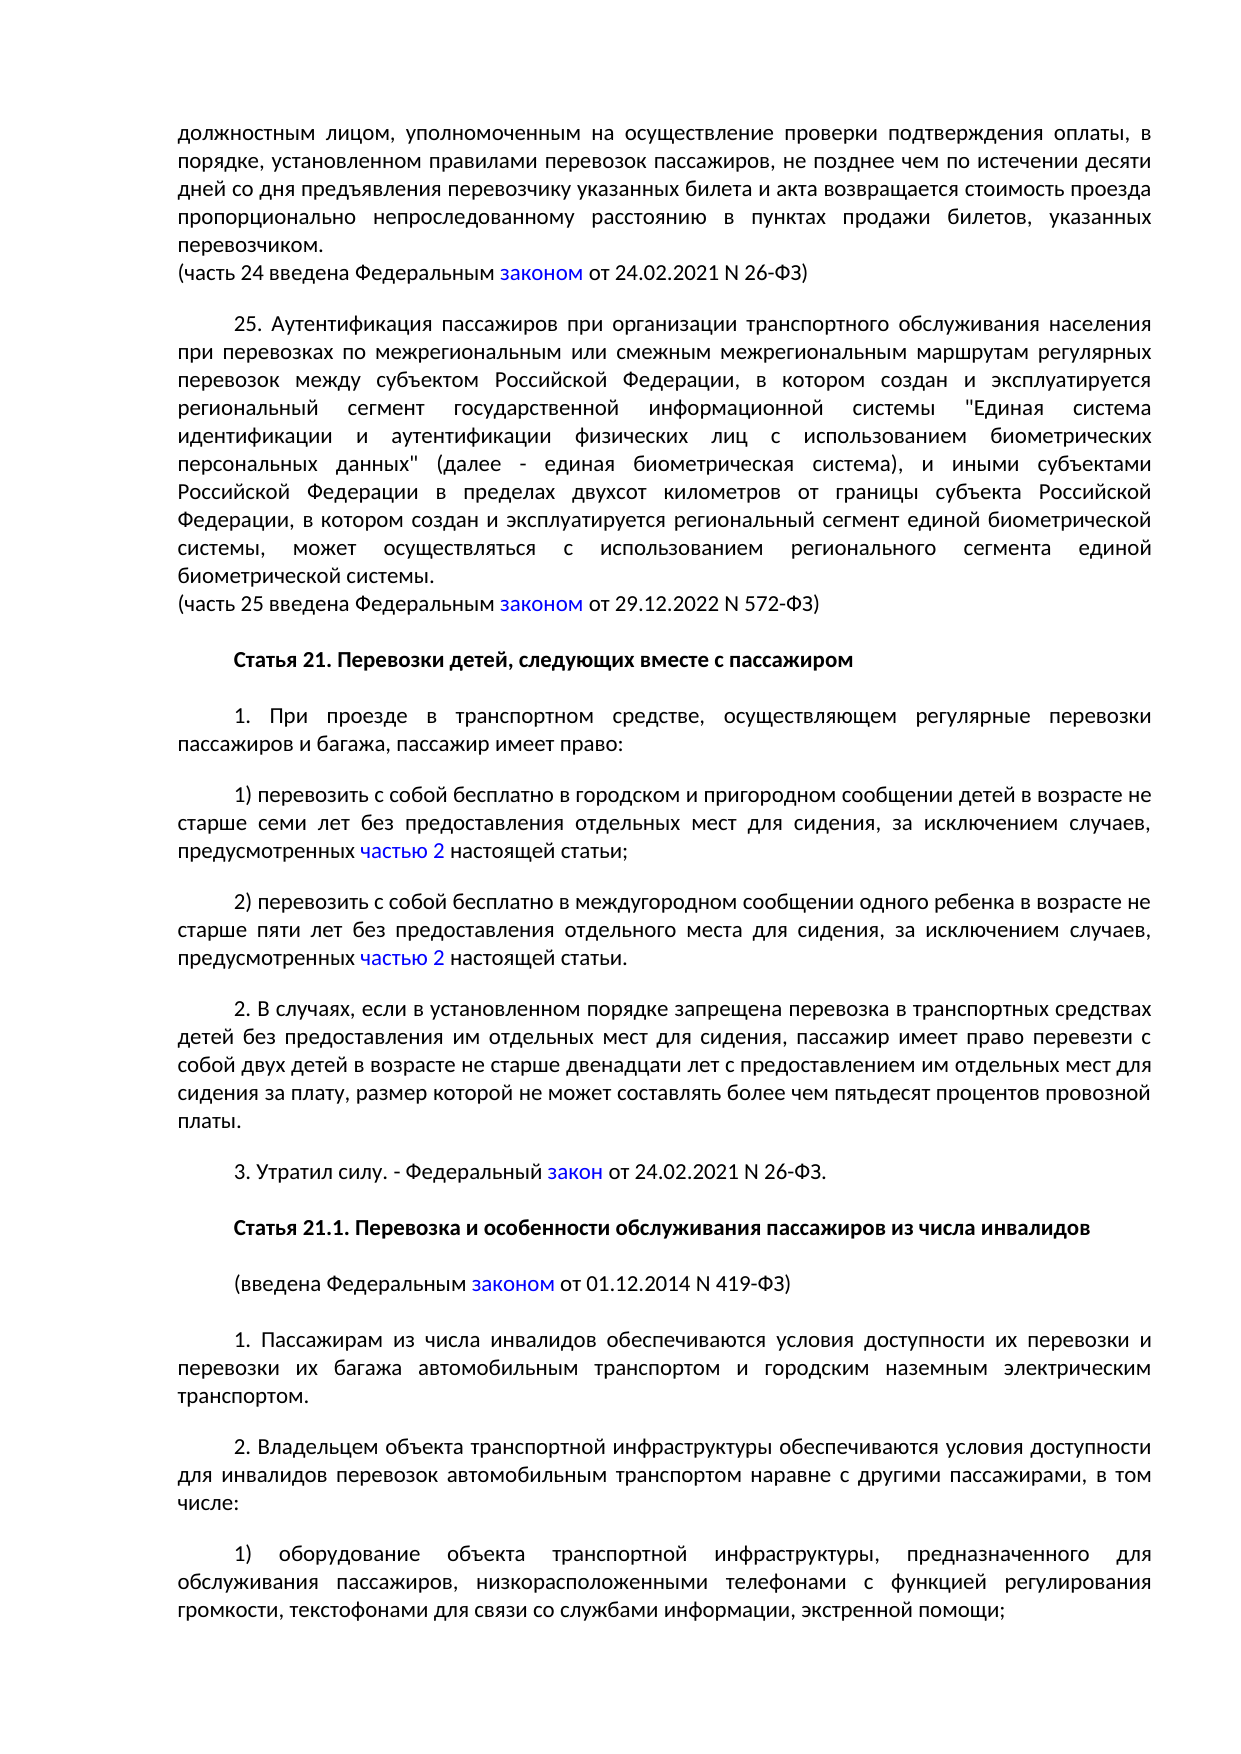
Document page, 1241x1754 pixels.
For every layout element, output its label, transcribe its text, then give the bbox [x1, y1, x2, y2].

text (введена Федеральным законом от 01.12.2014 N 419-ФЗ) [177, 1269, 1152, 1297]
text 2. В случаях, если в установленном порядке запрещена перевозка в транспортных средствах детей без предоставления им отдельных мест для сидения, пассажир имеет право перевезти с собой двух детей в возрасте не старше двенадцати лет с предоставлением им отдельных мест для сидения за плату, размер которой не может составлять более чем пятьдесят процентов провозной платы. [177, 994, 1152, 1134]
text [177, 118, 1152, 258]
text 1) перевозить с собой бесплатно в городском и пригородном сообщении детей в возрасте не старше семи лет без предоставления отдельных мест для сидения, за исключением случаев, предусмотренных частью 2 настоящей статьи; [177, 780, 1152, 864]
text (часть 25 введена Федеральным законом от 29.12.2022 N 572-ФЗ) [177, 589, 1152, 617]
text (часть 24 введена Федеральным законом от 24.02.2021 N 26-ФЗ) [177, 258, 1152, 286]
text 25. Аутентификация пассажиров при организации транспортного обслуживания населения при перевозках по межрегиональным или смежным межрегиональным маршрутам регулярных перевозок между субъектом Российской Федерации, в котором создан и эксплуатируется региональный сегмент государственной информационной системы "Единая система идентификации и аутентификации физических лиц с использованием биометрических персональных данных" (далее - единая биометрическая система), и иными субъектами Российской Федерации в пределах двухсот километров от границы субъекта Российской Федерации, в котором создан и эксплуатируется региональный сегмент единой биометрической системы, может осуществляться с использованием регионального сегмента единой биометрической системы. [177, 309, 1152, 589]
text 1. При проезде в транспортном средстве, осуществляющем регулярные перевозки пассажиров и багажа, пассажир имеет право: [177, 701, 1152, 757]
text 2. Владельцем объекта транспортной инфраструктуры обеспечиваются условия доступности для инвалидов перевозок автомобильным транспортом наравне с другими пассажирами, в том числе: [177, 1432, 1152, 1517]
title Статья 21.1. Перевозка и особенности обслуживания пассажиров из числа инвалидов [177, 1213, 1152, 1241]
text 1. Пассажирам из числа инвалидов обеспечиваются условия доступности их перевозки и перевозки их багажа автомобильным транспортом и городским наземным электрическим транспортом. [177, 1326, 1152, 1409]
text 1) оборудование объекта транспортной инфраструктуры, предназначенного для обслуживания пассажиров, низкорасположенными телефонами с функцией регулирования громкости, текстофонами для связи со службами информации, экстренной помощи; [177, 1539, 1152, 1623]
text 3. Утратил силу. - Федеральный закон от 24.02.2021 N 26-ФЗ. [177, 1157, 1152, 1185]
text 2) перевозить с собой бесплатно в междугородном сообщении одного ребенка в возрасте не старше пяти лет без предоставления отдельного места для сидения, за исключением случаев, предусмотренных частью 2 настоящей статьи. [177, 887, 1152, 971]
title Статья 21. Перевозки детей, следующих вместе с пассажиром [177, 645, 1152, 673]
